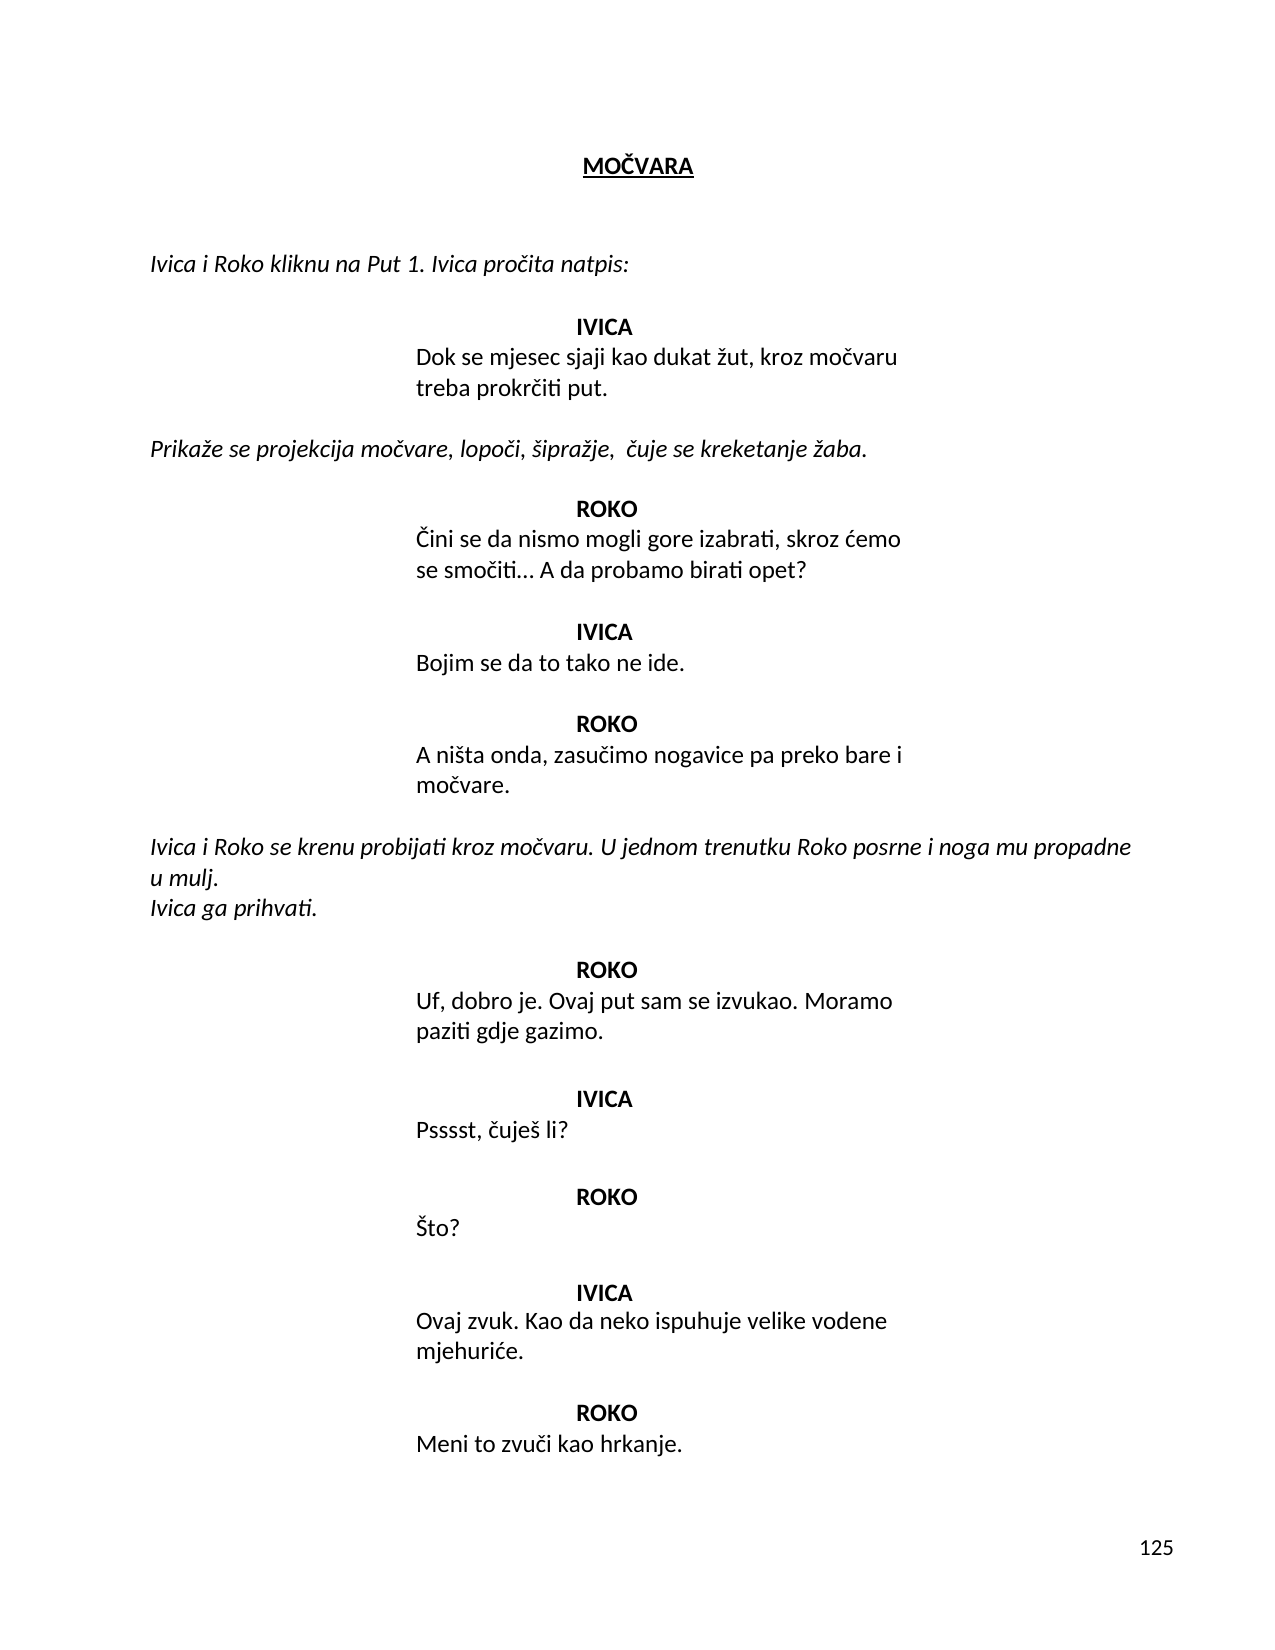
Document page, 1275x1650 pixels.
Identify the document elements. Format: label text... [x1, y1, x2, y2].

text A ništa onda, zasučimo nogavice pa preko bare i [416, 739, 1139, 769]
text Čini se da nismo mogli gore izabrati, skroz ćemo se smočiti… A da probamo birati opet? [416, 523, 909, 584]
text Prikaže se projekcija močvare, lopoči, šipražje, čuje se kreketanje žaba. [150, 434, 1139, 464]
text Meni to zvuči kao hrkanje. [416, 1428, 1139, 1458]
text Uf, dobro je. Ovaj put sam se izvukao. Moramo paziti gdje gazimo. [416, 985, 909, 1046]
subtitle IVICA [408, 311, 801, 341]
text Što? [416, 1212, 1139, 1243]
text Ivica ga prihvati. [150, 892, 1139, 923]
text Psssst, čuješ li? [416, 1114, 1139, 1144]
subtitle ROKO [413, 496, 801, 523]
subtitle IVICA [408, 1279, 801, 1307]
text močvare. [416, 769, 1139, 800]
subtitle IVICA [408, 616, 801, 647]
subtitle IVICA [408, 1083, 801, 1113]
subtitle ROKO [413, 954, 801, 985]
subtitle ROKO [413, 1397, 801, 1428]
text mjehuriće. [416, 1335, 1139, 1366]
text Ivica i Roko se krenu probijati kroz močvaru. U jednom trenutku Roko posrne i noga mu propadne u mulj. [150, 831, 1139, 892]
text MOČVARA [414, 150, 861, 181]
text Ivica i Roko kliknu na Put 1. Ivica pročita natpis: [150, 249, 1139, 279]
text Bojim se da to tako ne ide. [416, 647, 1139, 677]
subtitle ROKO [413, 1182, 801, 1212]
text Dok se mjesec sjaji kao dukat žut, kroz močvaru treba prokrčiti put. [416, 341, 913, 402]
text Ovaj zvuk. Kao da neko ispuhuje velike vodene [416, 1307, 1139, 1335]
subtitle ROKO [413, 708, 801, 739]
